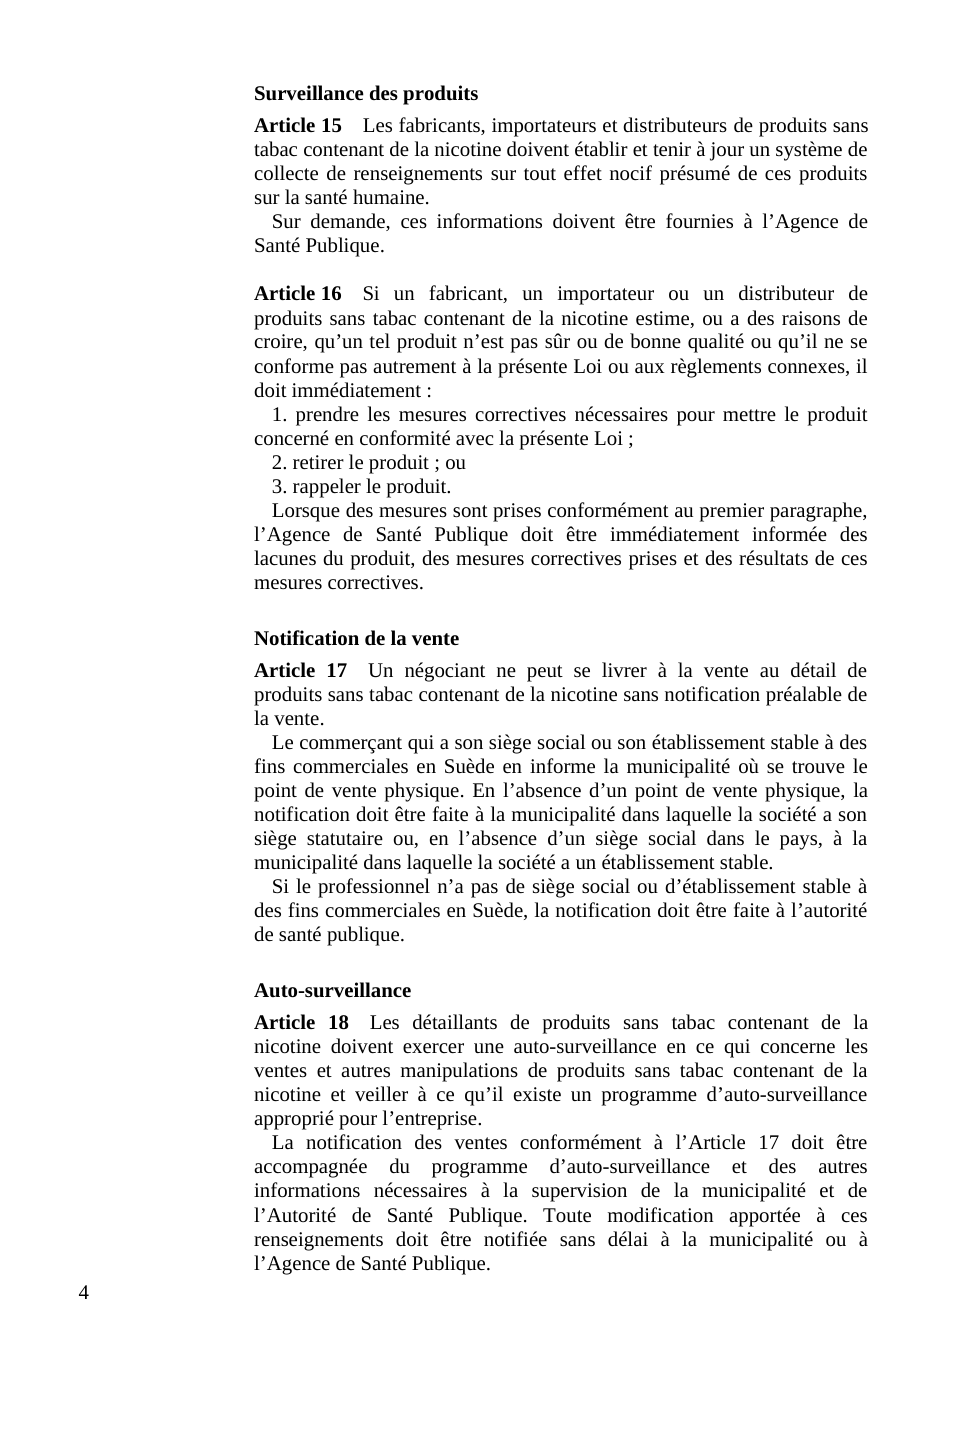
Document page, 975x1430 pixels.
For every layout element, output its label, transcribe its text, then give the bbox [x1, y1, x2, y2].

text Sur demande, ces informations doivent être fournies à l’Agence de Santé Publique. [254, 209, 869, 257]
text 1. prendre les mesures correctives nécessaires pour mettre le produit concerné en conformité avec la présente Loi ; [254, 402, 869, 450]
text Surveillance des produits [254, 83, 869, 104]
text Si le professionnel n’a pas de siège social ou d’établissement stable à des fins commerciales en Suède, la notification doit être faite à l’autorité de santé publique. [254, 874, 869, 946]
text 2. retirer le produit ; ou [254, 450, 869, 474]
text Article 18 Les détaillants de produits sans tabac contenant de la nicotine doivent exercer une auto-surveillance en ce qui concerne les ventes et autres manipulations de produits sans tabac contenant de la nicotine et veiller à ce qu’il existe un programme d’auto-surveillance approprié pour l’entreprise. [254, 1010, 869, 1130]
text 3. rappeler le produit. [254, 474, 869, 498]
text Le commerçant qui a son siège social ou son établissement stable à des fins commerciales en Suède en informe la municipalité où se trouve le point de vente physique. En l’absence d’un point de vente physique, la notification doit être faite à la municipalité dans laquelle la société a son siège statutaire ou, en l’absence d’un siège social dans le pays, à la municipalité dans laquelle la société a un établissement stable. [254, 730, 869, 874]
text Article 16 Si un fabricant, un importateur ou un distributeur de produits sans tabac contenant de la nicotine estime, ou a des raisons de croire, qu’un tel produit n’est pas sûr ou de bonne qualité ou qu’il ne se conforme pas autrement à la présente Loi ou aux règlements connexes, il doit immédiatement : [254, 281, 869, 402]
text Auto-surveillance [254, 980, 869, 1002]
text Lorsque des mesures sont prises conformément au premier paragraphe, l’Agence de Santé Publique doit être immédiatement informée des lacunes du produit, des mesures correctives prises et des résultats de ces mesures correctives. [254, 498, 869, 594]
text La notification des ventes conformément à l’Article 17 doit être accompagnée du programme d’auto-surveillance et des autres informations nécessaires à la supervision de la municipalité et de l’Autorité de Santé Publique. Toute modification apportée à ces renseignements doit être notifiée sans délai à la municipalité ou à l’Agence de Santé Publique. [254, 1130, 869, 1275]
text Article 17 Un négociant ne peut se livrer à la vente au détail de produits sans tabac contenant de la nicotine sans notification préalable de la vente. [254, 658, 869, 730]
text Article 15 Les fabricants, importateurs et distributeurs de produits sans tabac contenant de la nicotine doivent établir et tenir à jour un système de collecte de renseignements sur tout effet nocif présumé de ces produits sur la santé humaine. [254, 113, 869, 209]
text Notification de la vente [254, 627, 869, 649]
